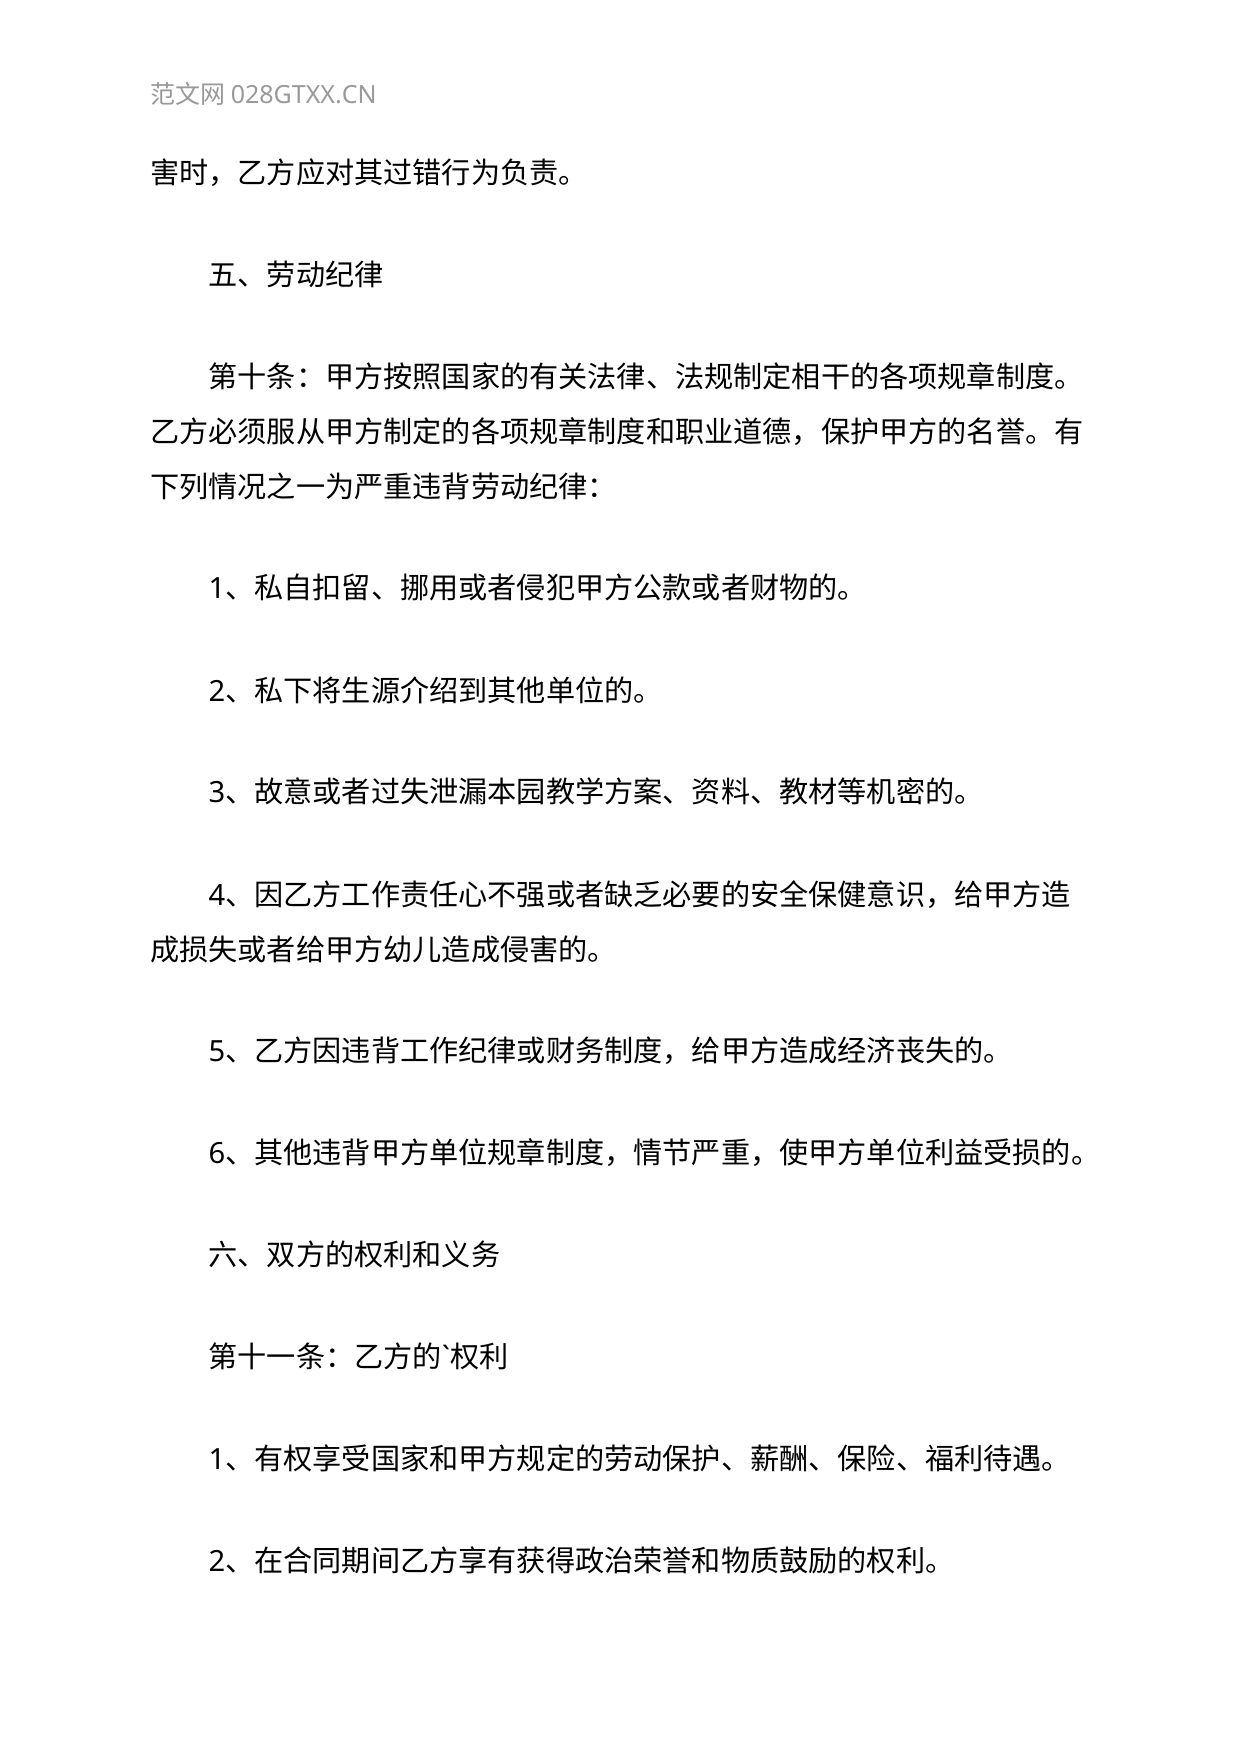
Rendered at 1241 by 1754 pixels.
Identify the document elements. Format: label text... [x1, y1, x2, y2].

text 5、乙方因违背工作纪律或财务制度，给甲方造成经济丧失的。 [150, 1028, 1090, 1070]
text 4、因乙方工作责任心不强或者缺乏必要的安全保健意识，给甲方造成损失或者给甲方幼儿造成侵害的。 [150, 871, 1090, 968]
text 五、劳动纪律 [150, 252, 1090, 294]
text 1、私自扣留、挪用或者侵犯甲方公款或者财物的。 [150, 565, 1090, 607]
text 2、在合同期间乙方享有获得政治荣誉和物质鼓励的权利。 [150, 1537, 1090, 1580]
text 第十一条：乙方的`权利 [150, 1333, 1090, 1376]
text 1、有权享受国家和甲方规定的劳动保护、薪酬、保险、福利待遇。 [150, 1436, 1090, 1478]
text 第十条：甲方按照国家的有关法律、法规制定相干的各项规章制度。乙方必须服从甲方制定的各项规章制度和职业道德，保护甲方的名誉。有下列情况之一为严重违背劳动纪律： [150, 353, 1090, 506]
text 3、故意或者过失泄漏本园教学方案、资料、教材等机密的。 [150, 769, 1090, 811]
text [150, 150, 1090, 192]
text 6、其他违背甲方单位规章制度，情节严重，使甲方单位利益受损的。 [150, 1130, 1090, 1172]
text 六、双方的权利和义务 [150, 1232, 1090, 1274]
text 2、私下将生源介绍到其他单位的。 [150, 667, 1090, 709]
